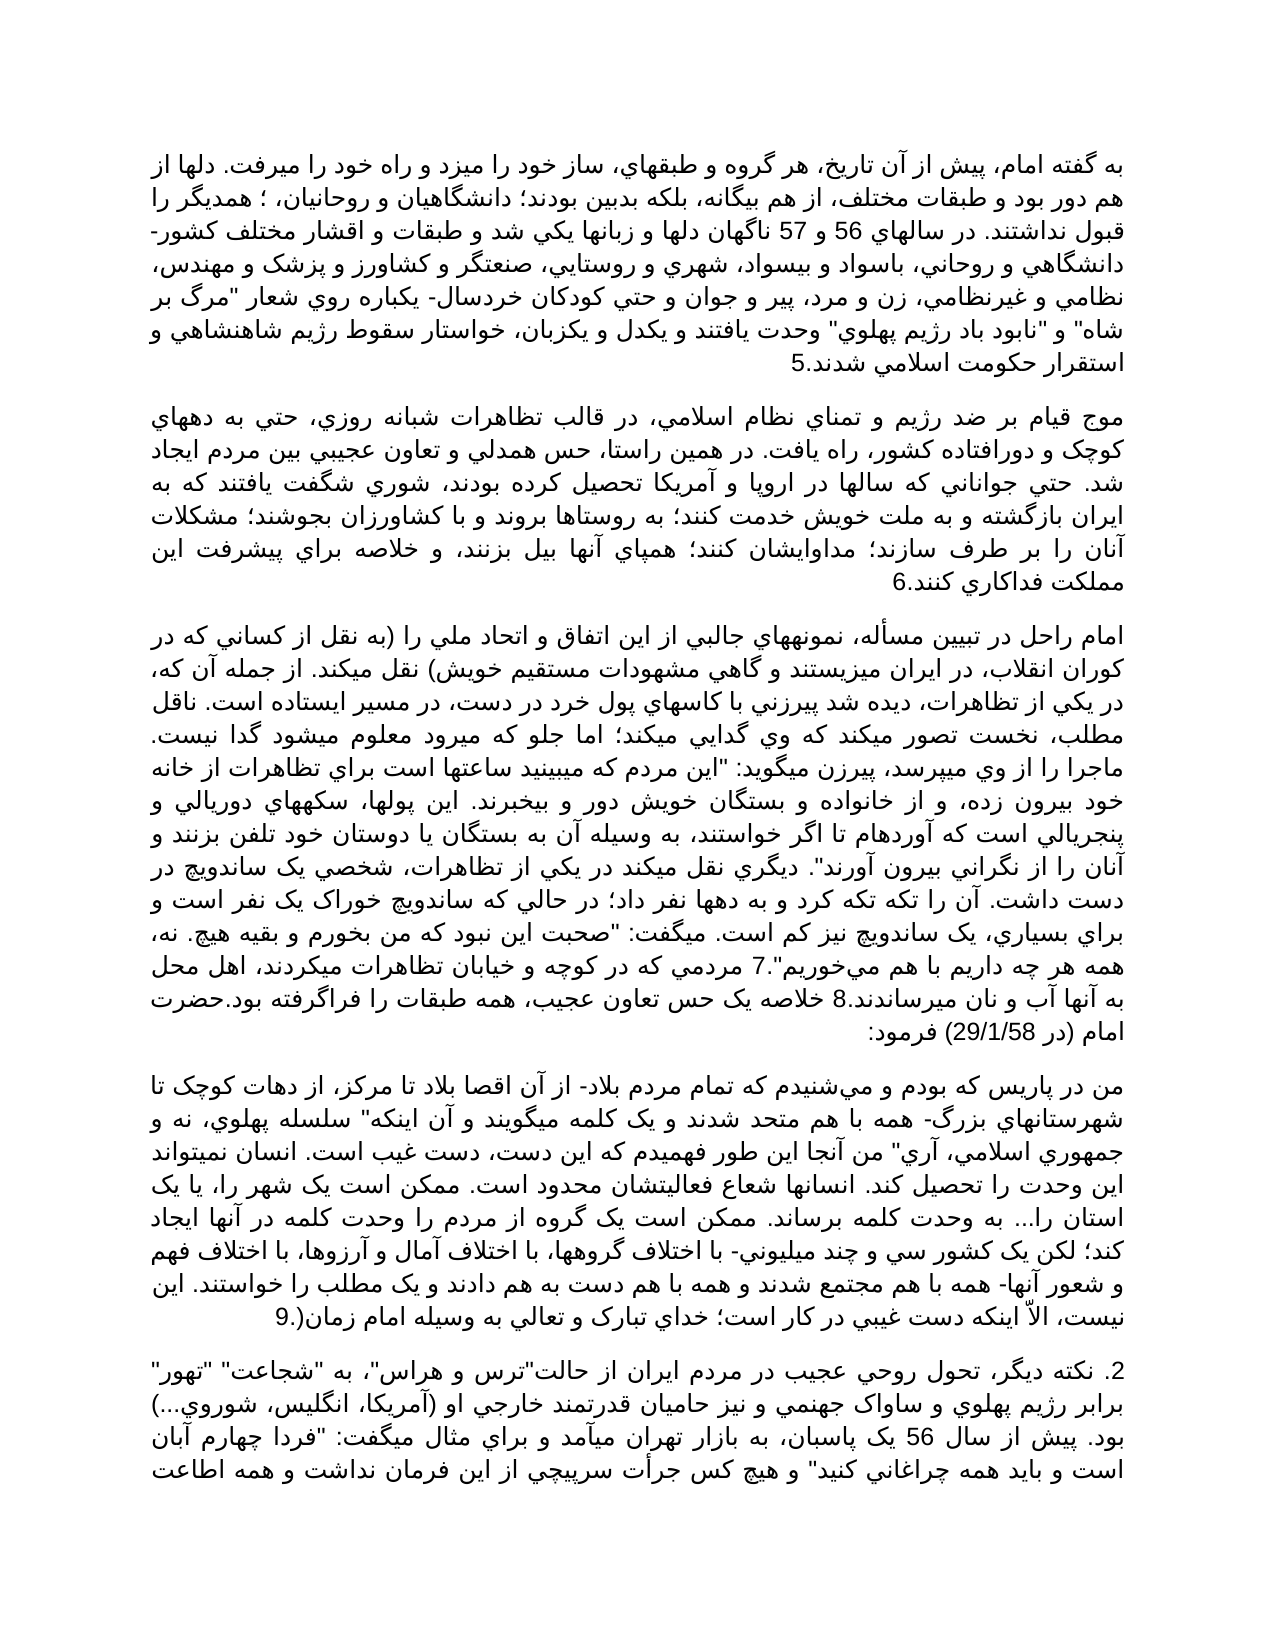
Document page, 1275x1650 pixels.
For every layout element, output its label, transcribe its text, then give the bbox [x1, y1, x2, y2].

text موج قيام بر ضد رژيم و تمناي نظام اسلامي، در قالب تظاهرات شبانه روزي، حتي به دههاي کوچک و دورافتاده کشور، راه يافت. در همين راستا، حس همدلي و تعاون عجيبي بين مردم ايجاد شد. حتي جواناني که سالها در اروپا و آمريکا تحصيل کرده بودند، شوري شگفت يافتند که به ايران بازگشته و به ملت خويش خدمت کنند؛ به روستاها بروند و با کشاورزان بجوشند؛ مشکلات آنان را بر طرف سازند؛ مداوايشان کنند؛ همپاي آنها بيل بزنند، و خلاصه براي پيشرفت اين مملکت فداکاري کنند.6 [150, 402, 1125, 596]
text امام راحل در تبيين مسأله، نمونههاي جالبي از اين اتفاق و اتحاد ملي را (به نقل از کساني که در کوران انقلاب، در ايران ميزيستند و گاهي مشهودات مستقيم خويش) نقل ميکند. از جمله آن که، در يکي از تظاهرات، ديده شد پيرزني با کاسهاي پول خرد در دست، در مسير ايستاده است. ناقل مطلب، نخست تصور ميکند که وي گدايي ميکند؛ اما جلو که ميرود معلوم ميشود گدا نيست. ماجرا را از وي ميپرسد، پيرزن ميگويد: "اين مردم که ميبينيد ساعتها است براي تظاهرات از خانه خود بيرون زده، و از خانواده و بستگان خويش دور و بيخبرند. اين پولها، سکههاي دوريالي و پنجريالي است که آوردهام تا اگر خواستند، به وسيله آن به بستگان يا دوستان خود تلفن بزنند و آنان را از نگراني بيرون آورند". ديگري نقل ميکند در يکي از تظاهرات، شخصي يک ساندويچ در دست داشت. آن را تکه تکه کرد و به دهها نفر داد؛ در حالي که ساندويچ خوراک يک نفر است و براي بسياري، يک ساندويچ نيز کم است. ميگفت: "صحبت اين نبود که من بخورم و بقيه هيچ. نه، همه هر چه داريم با هم مي‌خوريم".7 مردمي که در کوچه و خيابان تظاهرات ميکردند، اهل محل به آنها آب و نان ميرساندند.8 خلاصه يک حس تعاون عجيب، همه طبقات را فراگرفته بود.حضرت امام (در 29/1/58) فرمود: [150, 621, 1125, 1046]
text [150, 1356, 1125, 1484]
text من در پاريس که بودم و مي‌شنيدم که تمام مردم بلاد- از آن اقصا بلاد تا مرکز، از دهات کوچک تا شهرستانهاي بزرگ- همه با هم متحد شدند و يک کلمه ميگويند و آن اينکه" سلسله پهلوي، نه و جمهوري اسلامي، آري" من آنجا اين طور فهميدم که اين دست، دست غيب است. انسان نميتواند اين وحدت را تحصيل کند. انسانها شعاع فعاليتشان محدود است. ممکن است يک شهر را، يا يک استان را... به وحدت کلمه برساند. ممکن است يک گروه از مردم را وحدت کلمه در آنها ايجاد کند؛ لکن يک کشور سي و چند ميليوني- با اختلاف گروهها، با اختلاف آمال و آرزوها، با اختلاف فهم و شعور آنها- همه با هم مجتمع شدند و همه با هم دست به هم دادند و يک مطلب را خواستند. اين نيست، الاّ اينکه دست غيبي در کار است؛ خداي تبارک و تعالي به وسيله امام زمان(.9 [150, 1071, 1125, 1331]
text به گفته امام، پيش از آن تاريخ، هر گروه و طبقهاي، ساز خود را ميزد و راه خود را ميرفت. دلها از هم دور بود و طبقات مختلف، از هم بيگانه، بلکه بدبين بودند؛ دانشگاهيان و روحانيان، ؛ همديگر را قبول نداشتند. در سالهاي 56 و 57 ناگهان دلها و زبانها يکي شد و طبقات و اقشار مختلف کشور- دانشگاهي و روحاني، باسواد و بيسواد، شهري و روستايي، صنعتگر و کشاورز و پزشک و مهندس، نظامي و غيرنظامي، زن و مرد، پير و جوان و حتي کودکان خردسال- يکباره روي شعار "مرگ بر شاه" و "نابود باد رژيم پهلوي" وحدت يافتند و يکدل و يکزبان، خواستار سقوط رژيم شاهنشاهي و استقرار حکومت اسلامي شدند.5 [150, 150, 1125, 377]
